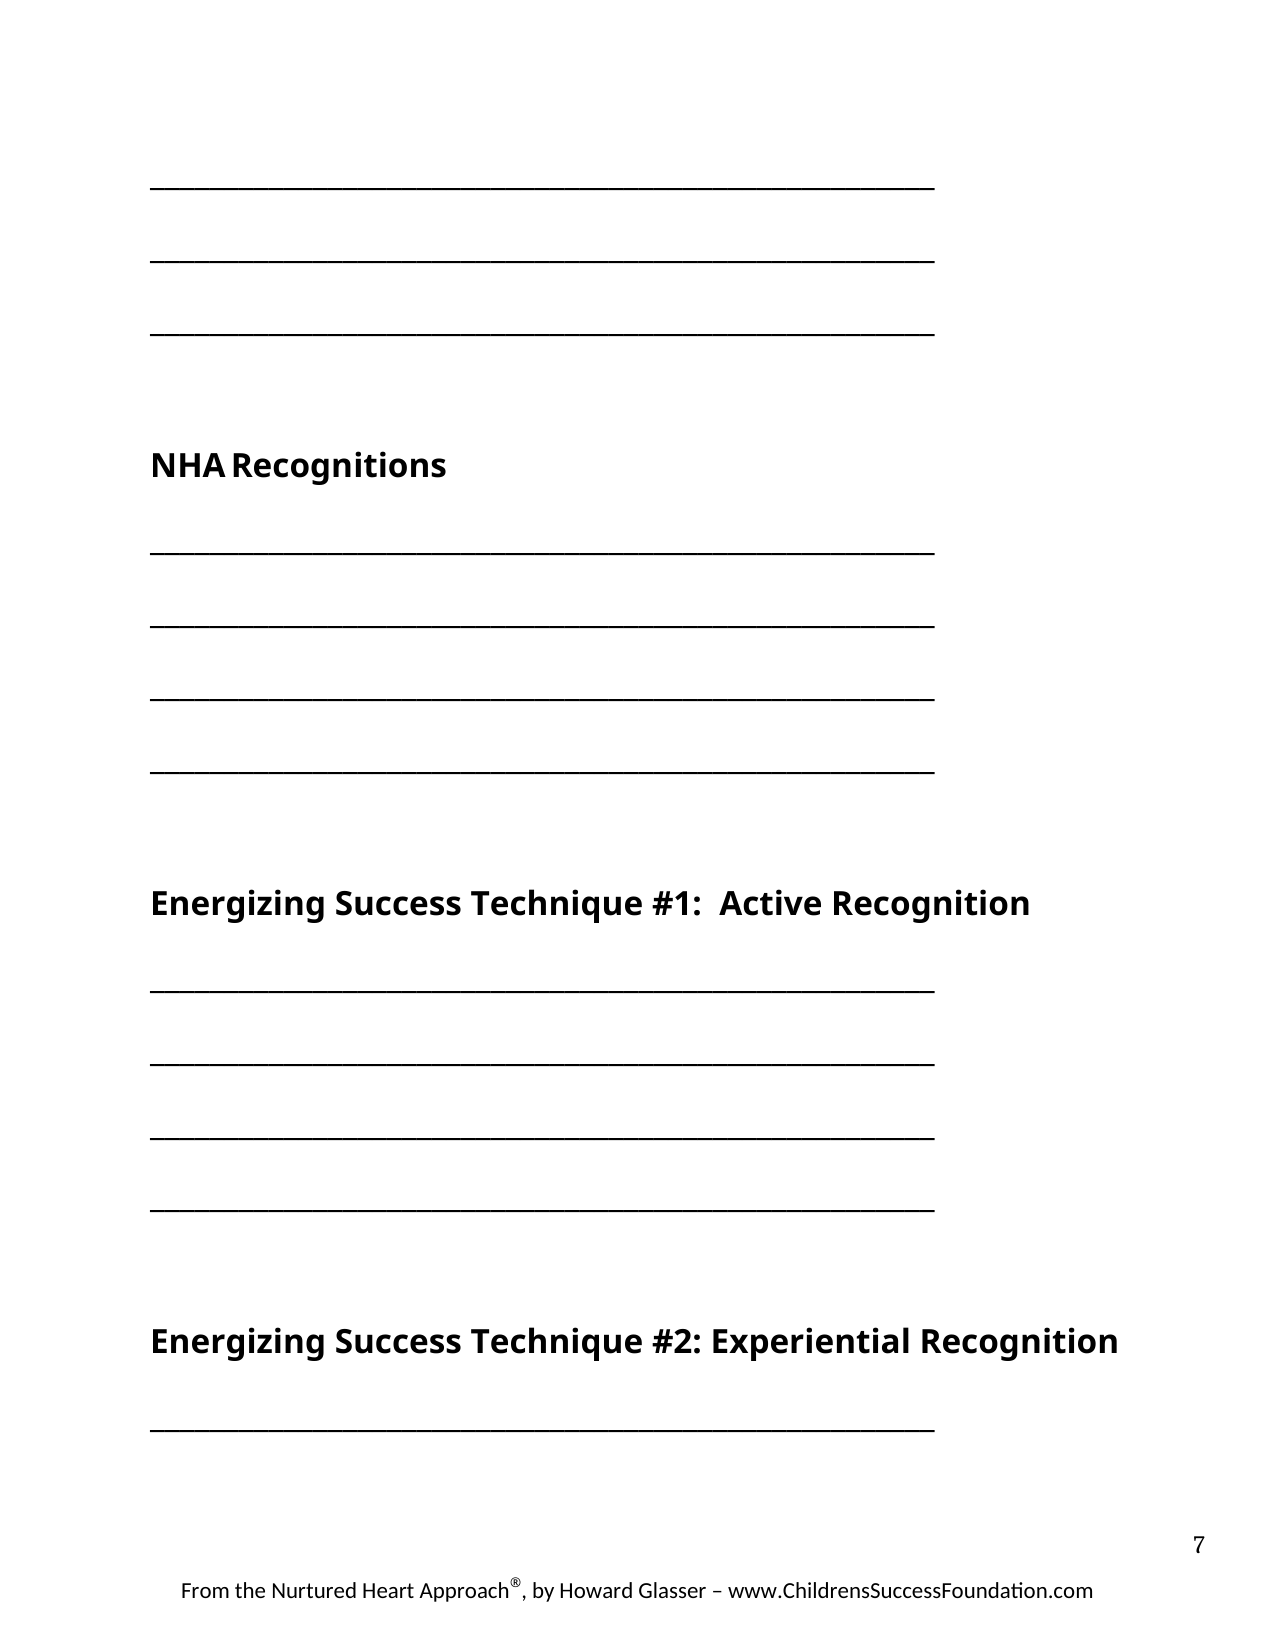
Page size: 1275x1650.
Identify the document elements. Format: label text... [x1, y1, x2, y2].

text _____________________________________________________ [150, 1099, 1125, 1145]
text _____________________________________________________ [150, 588, 1125, 633]
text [150, 296, 1125, 341]
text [150, 223, 1125, 268]
text _____________________________________________________ [150, 1026, 1125, 1072]
text _____________________________________________________ [150, 734, 1125, 779]
text Energizing Success Technique #1: Active Recognition [150, 880, 1125, 926]
text _____________________________________________________ [150, 953, 1125, 999]
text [150, 1391, 1125, 1437]
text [150, 1172, 1125, 1218]
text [150, 150, 1125, 195]
text Energizing Success Technique #2: Experiential Recognition [150, 1318, 1125, 1364]
text _____________________________________________________ [150, 661, 1125, 707]
text _____________________________________________________ [150, 515, 1125, 561]
text NHA Recognitions [150, 442, 1125, 487]
